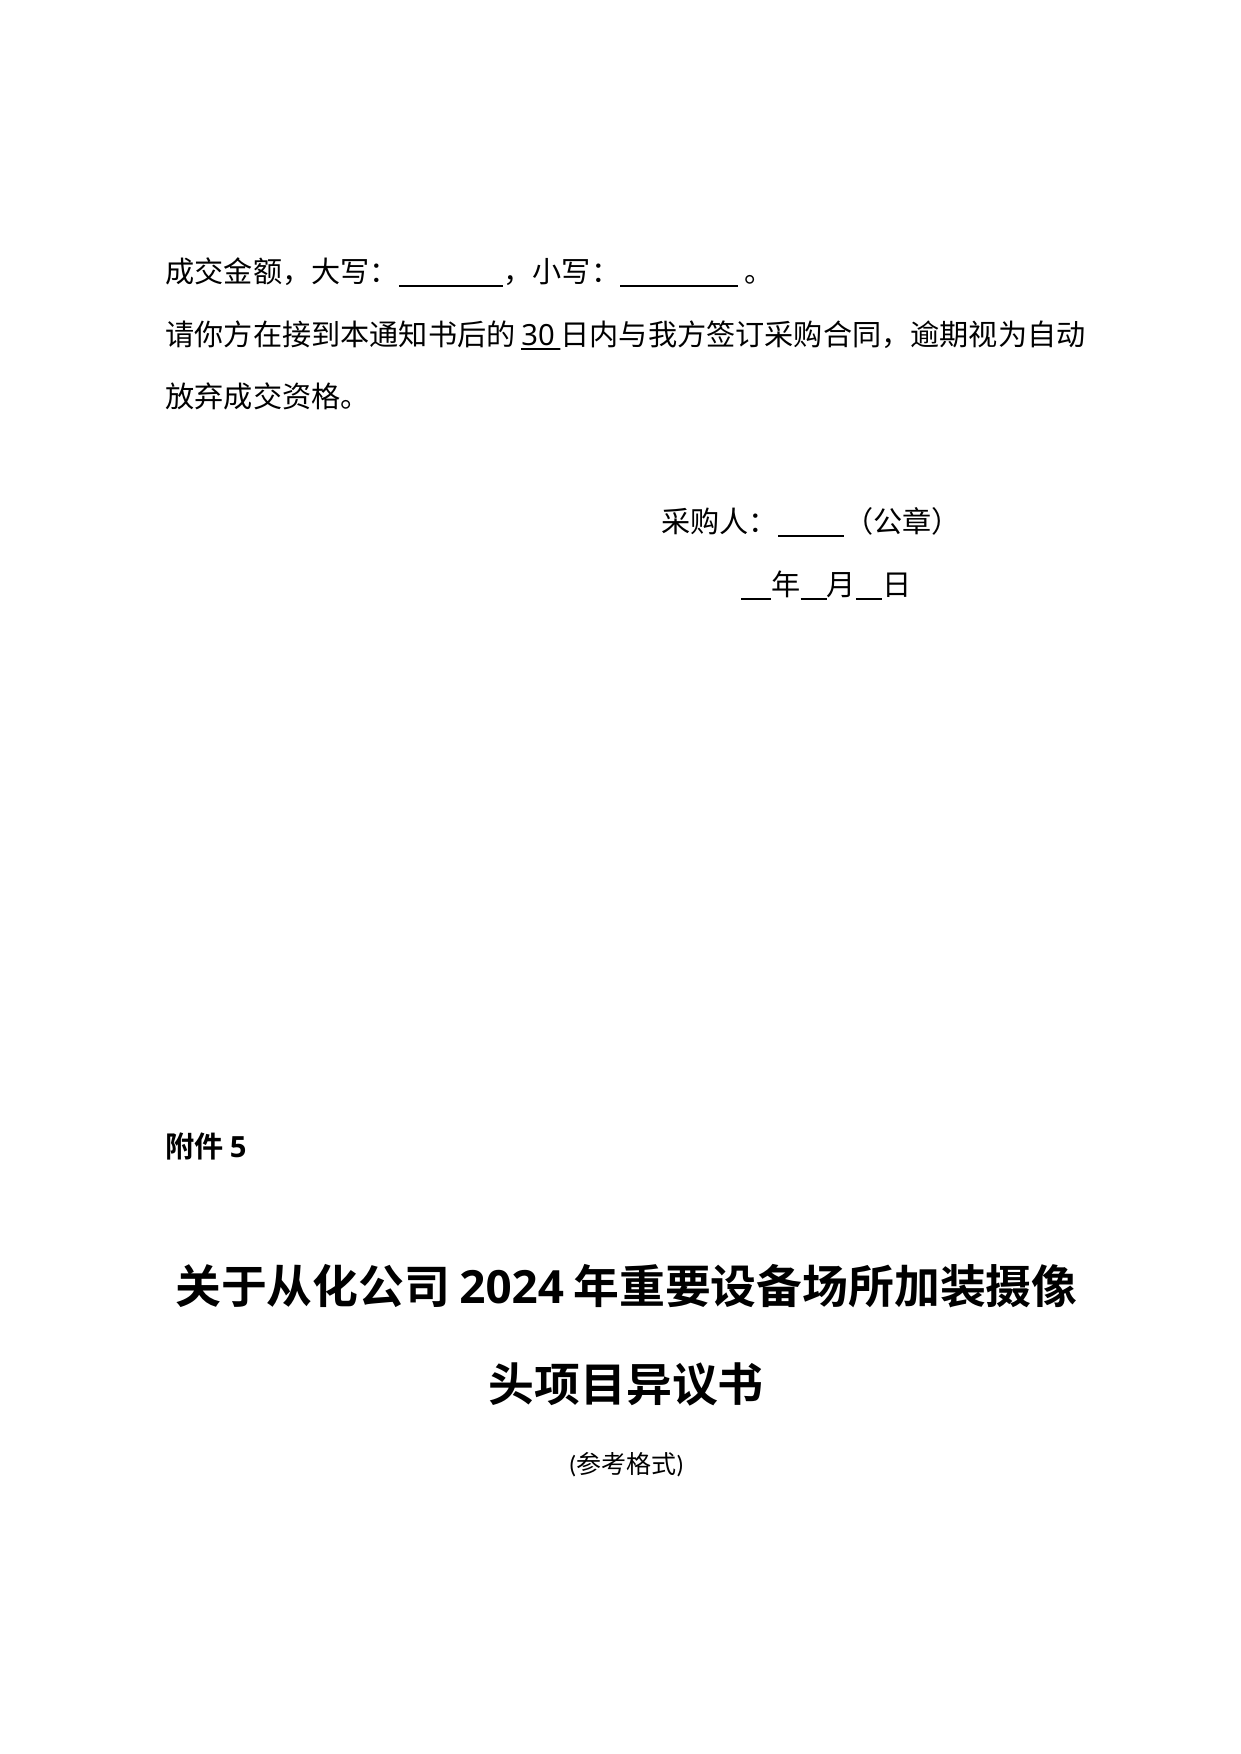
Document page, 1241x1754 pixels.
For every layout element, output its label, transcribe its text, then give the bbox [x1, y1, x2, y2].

text 采购人： （公章） [165, 483, 1087, 545]
text 成交金额，大写： ，小写： 。 [165, 233, 1087, 295]
text 附件5 [165, 1108, 1087, 1170]
text 年 月 日 [165, 545, 1087, 608]
text 关于从化公司2024年重要设备场所加装摄像头项目异议书 [165, 1235, 1087, 1430]
text (参考格式) [165, 1430, 1087, 1495]
text 请你方在接到本通知书后的30日内与我方签订采购合同，逾期视为自动放弃成交资格。 [165, 295, 1087, 420]
